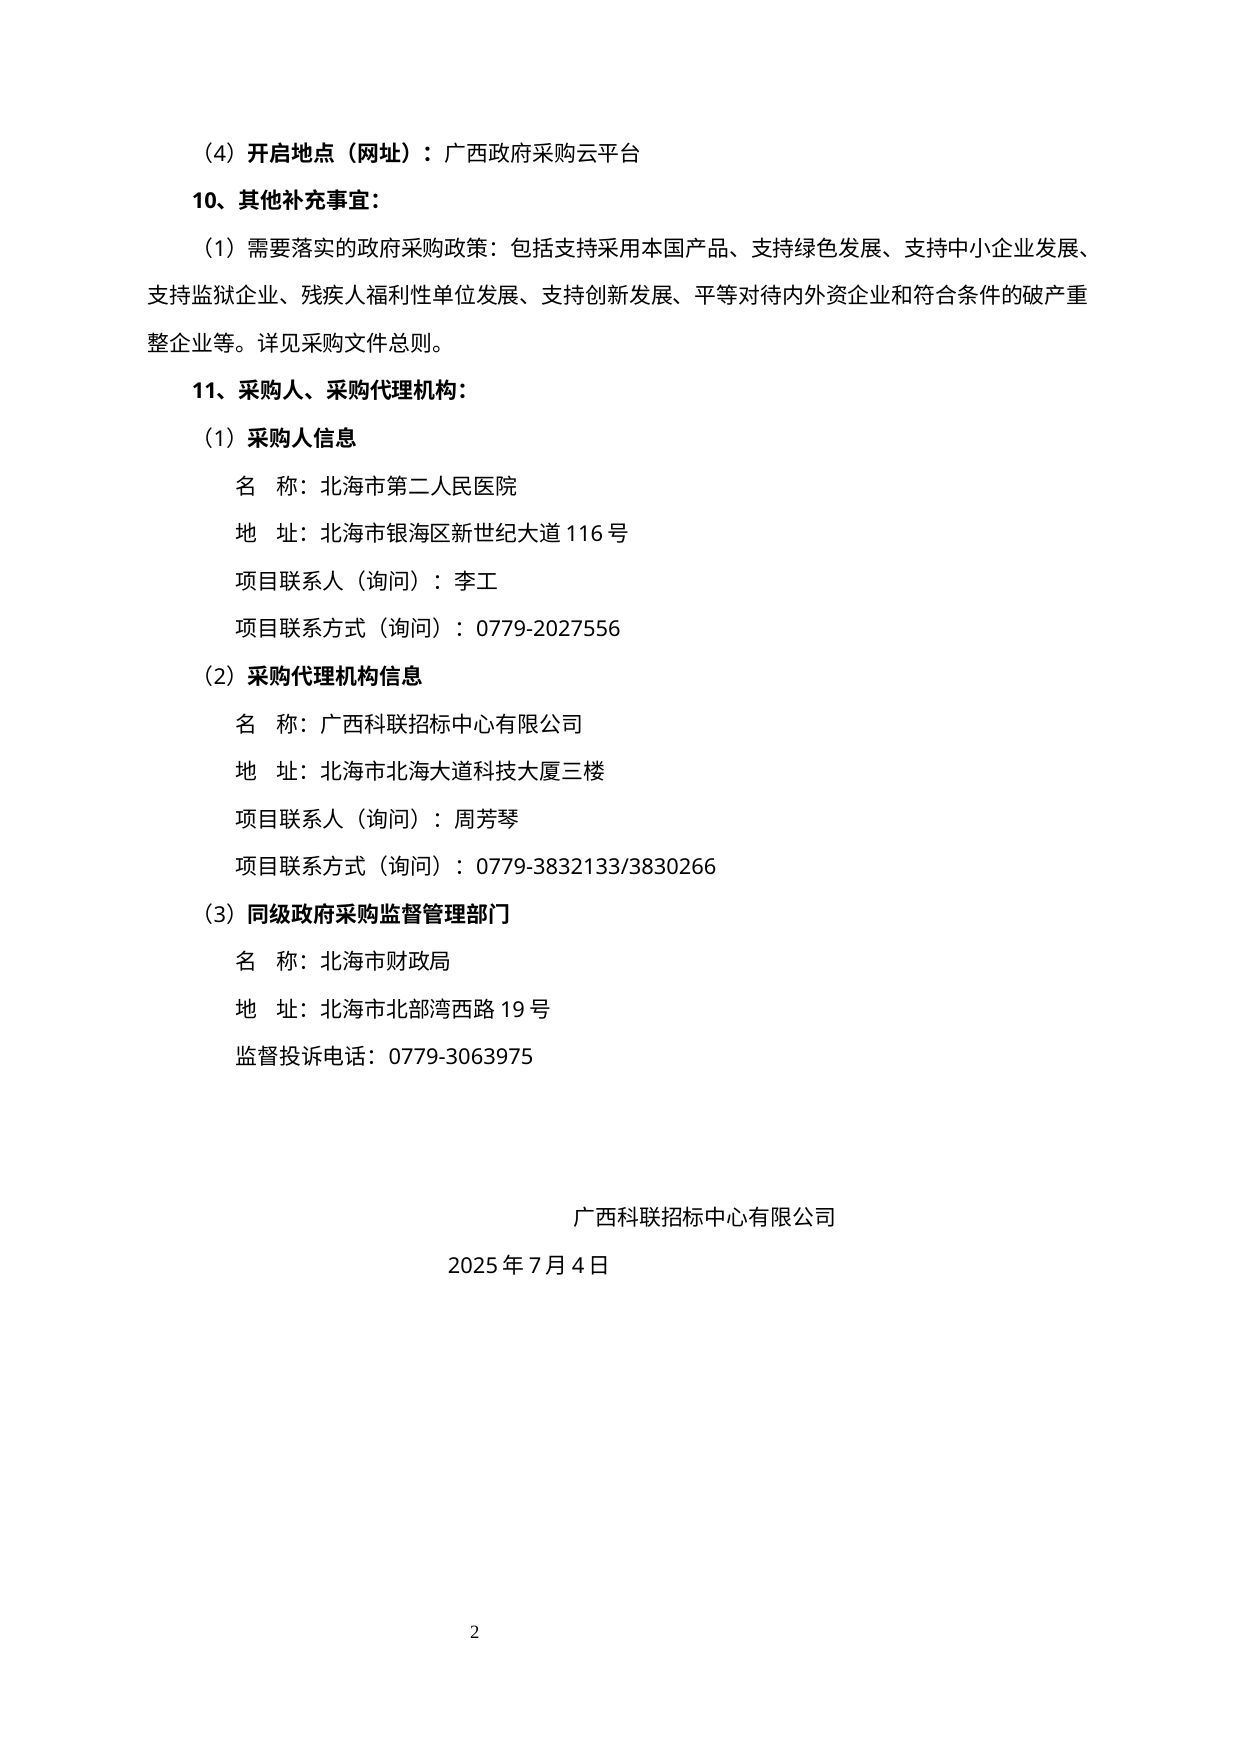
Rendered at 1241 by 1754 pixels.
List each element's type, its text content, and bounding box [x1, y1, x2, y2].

text 11、采购人、采购代理机构： [148, 373, 1092, 405]
text 地 址：北海市银海区新世纪大道116号 [191, 516, 1092, 548]
text 地 址：北海市北部湾西路19号 [191, 992, 1092, 1023]
text 地 址：北海市北海大道科技大厦三楼 [191, 754, 1092, 786]
text 名 称：北海市第二人民医院 [191, 469, 1092, 500]
text 2025年7月4日 [148, 1248, 1092, 1280]
text 名 称：广西科联招标中心有限公司 [191, 707, 1092, 738]
text （1）采购人信息 [148, 421, 1092, 453]
text （2）采购代理机构信息 [148, 659, 1092, 691]
text 监督投诉电话：0779-3063975 [191, 1039, 1092, 1071]
text 广西科联招标中心有限公司 [148, 1200, 1092, 1232]
text （4）开启地点（网址）：广西政府采购云平台 [148, 136, 1092, 167]
text 项目联系人（询问）：周芳琴 [191, 802, 1092, 833]
text 10、其他补充事宜： [148, 183, 1092, 215]
text 项目联系人（询问）：李工 [191, 564, 1092, 596]
text 名 称：北海市财政局 [191, 944, 1092, 976]
text 项目联系方式（询问）：0779-3832133/3830266 [191, 849, 1092, 881]
text （3）同级政府采购监督管理部门 [148, 897, 1092, 928]
text （1）需要落实的政府采购政策：包括支持采用本国产品、支持绿色发展、支持中小企业发展、支持监狱企业、残疾人福利性单位发展、支持创新发展、平等对待内外资企业和符合条件的破产重整企业等。详见采购文件总则。 [148, 231, 1092, 358]
text 项目联系方式（询问）：0779-2027556 [191, 611, 1092, 643]
